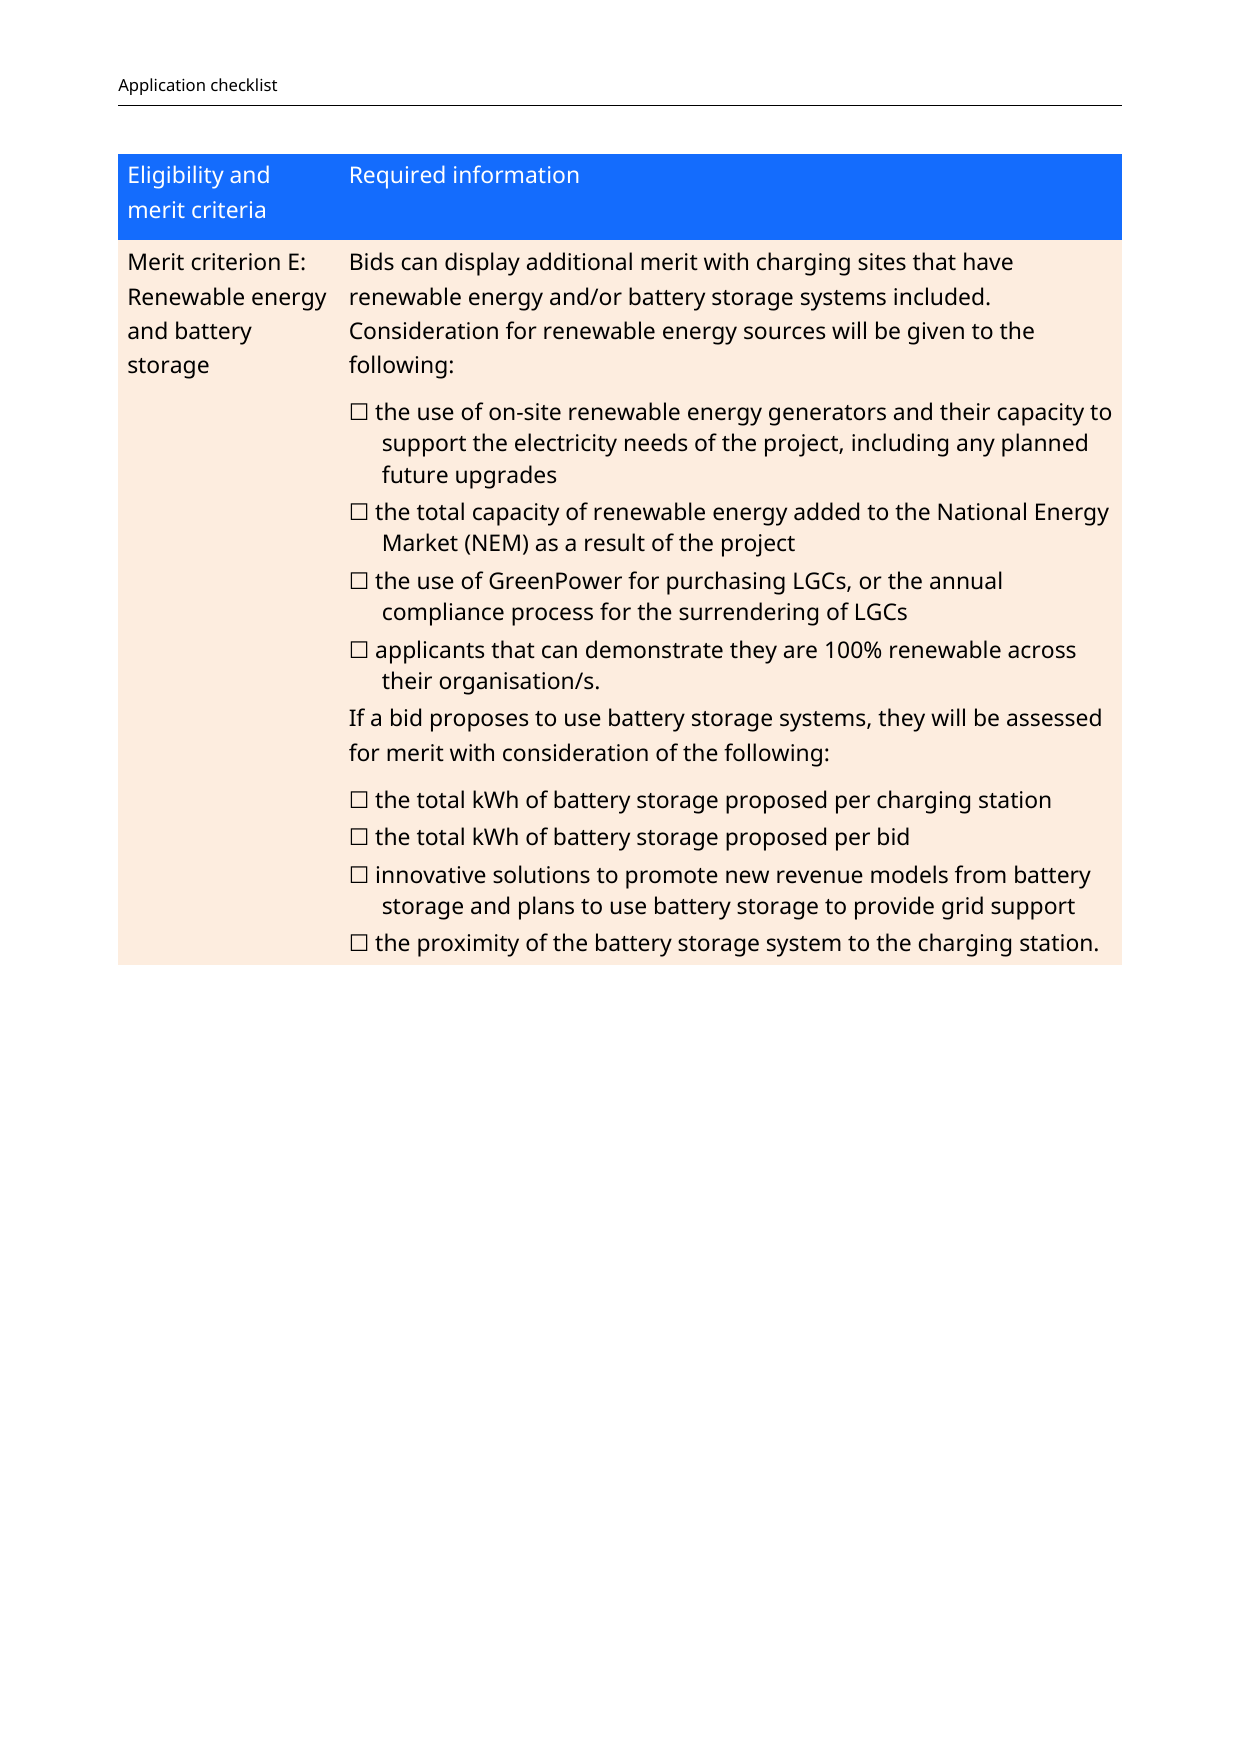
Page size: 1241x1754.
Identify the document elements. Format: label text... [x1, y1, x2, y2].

table_cell Bids can display additional merit with charging sites that have renewable energy and/or battery storage systems included. Consideration for renewable energy sources will be given to the following: the use of on-site renewable energy generators and their capacity to support the electricity needs of the project, including any planned future upgrades the total capacity of renewable energy added to the National Energy Market (NEM) as a result of the project the use of GreenPower for purchasing LGCs, or the annual compliance process for the surrendering of LGCs applicants that can demonstrate they are 100% renewable across their organisation/s. If a bid proposes to use battery storage systems, they will be assessed for merit with consideration of the following: the total kWh of battery storage proposed per charging station the total kWh of battery storage proposed per bid innovative solutions to promote new revenue models from battery storage and plans to use battery storage to provide grid support the proximity of the battery storage system to the charging station. [340, 240, 1122, 965]
table_cell Merit criterion E: Renewable energy and battery storage [118, 240, 340, 965]
table_header Required information [340, 154, 1122, 240]
table_header Eligibility and merit criteria [118, 154, 340, 240]
